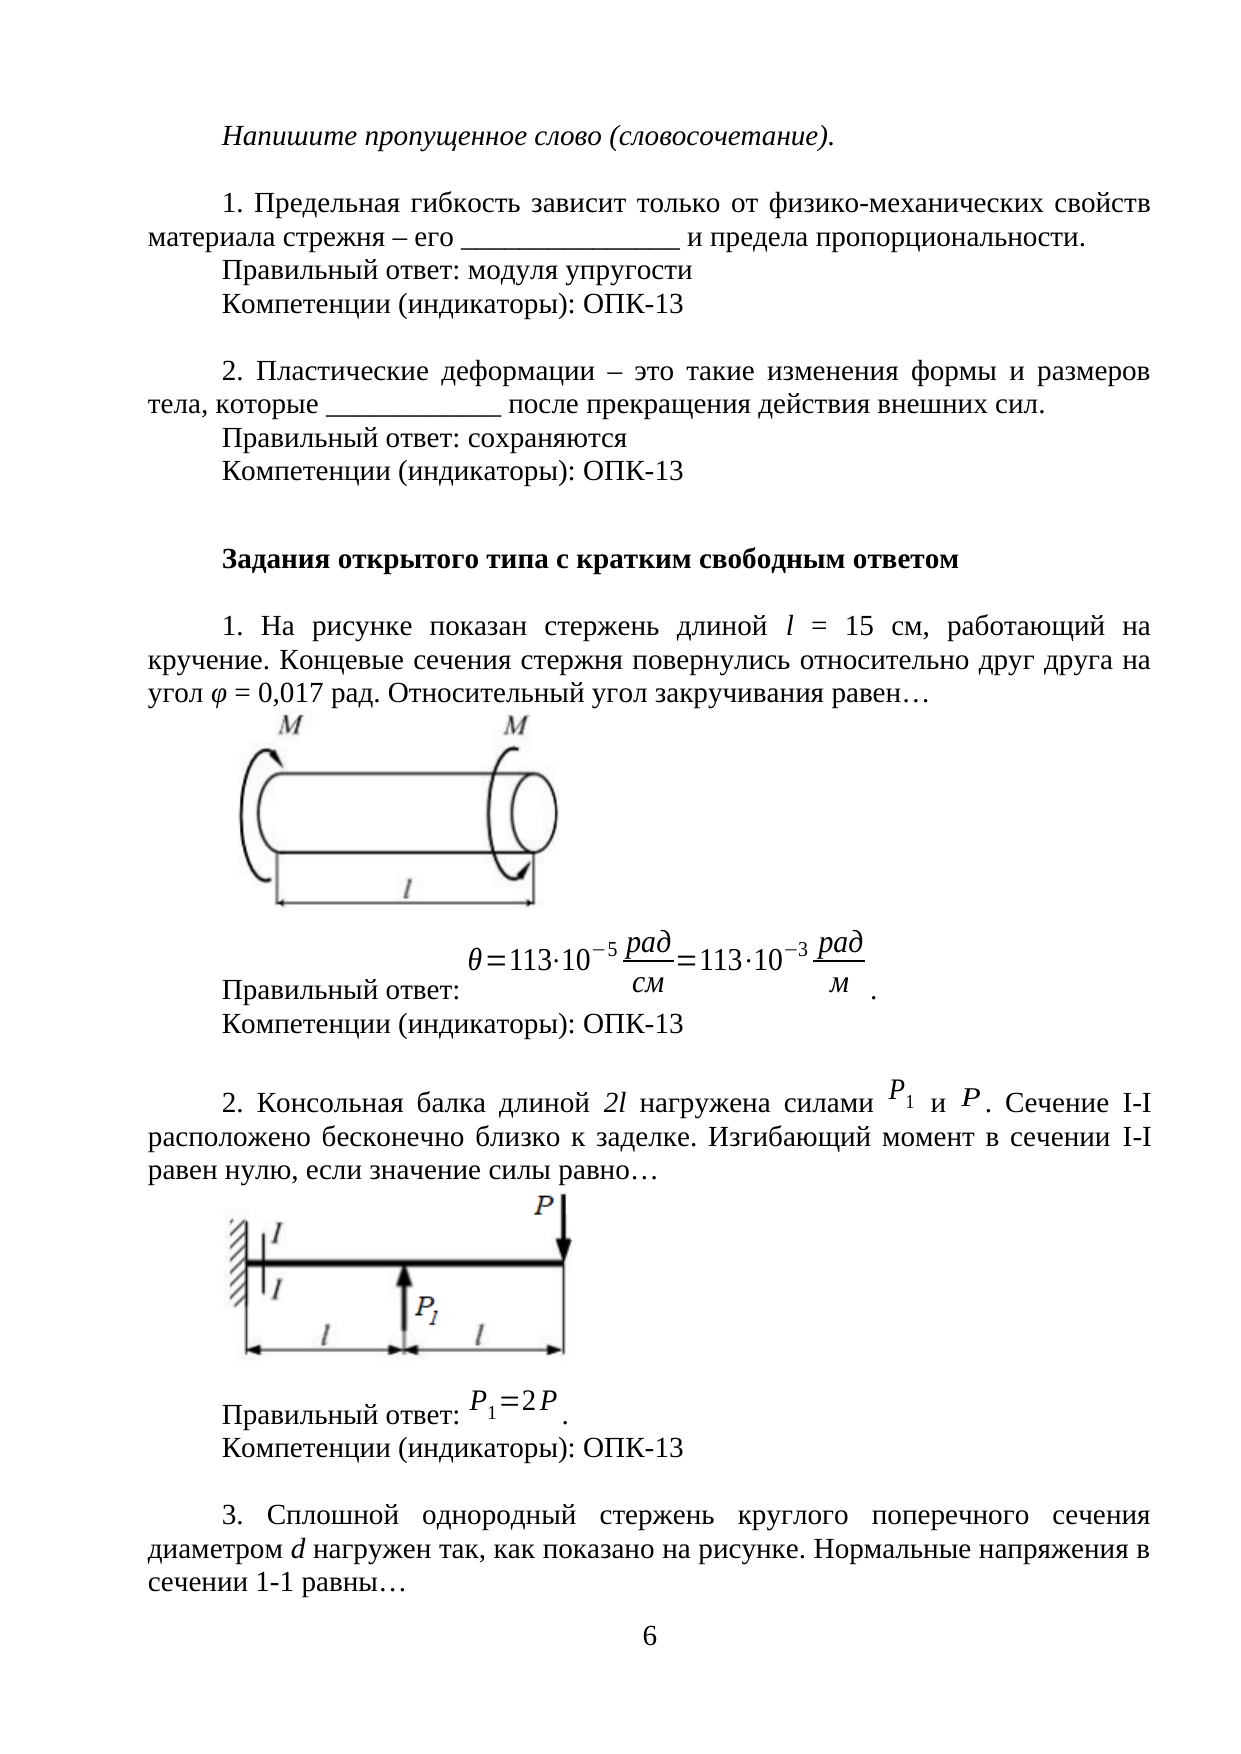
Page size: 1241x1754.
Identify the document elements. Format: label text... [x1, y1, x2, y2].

text Напишите пропущенное слово (словосочетание). [148, 118, 1152, 152]
text Компетенции (индикаторы): ОПК-13 [148, 1430, 1152, 1464]
text Компетенции (индикаторы): ОПК-13 [148, 453, 1152, 487]
text 1. Предельная гибкость зависит только от физико-механических свойств материала стрежня – его _______________ и предела пропорциональности. [148, 185, 1152, 252]
picture [221, 709, 575, 925]
picture [221, 1186, 588, 1385]
text 2. Пластические деформации – это такие изменения формы и размеров тела, которые ____________ после прекращения действия внешних сил. [148, 353, 1152, 420]
text Компетенции (индикаторы): ОПК-13 [148, 1006, 1152, 1039]
text 3. Сплошной однородный стержень круглого поперечного сечения диаметром d нагружен так, как показано на рисунке. Нормальные напряжения в сечении 1-1 равны… [148, 1497, 1152, 1598]
text Правильный ответ: . [148, 1384, 1152, 1430]
text Правильный ответ: сохраняются [148, 420, 1152, 453]
text 2. Консольная балка длиной 2l нагружена силами и . Сечение I-I расположено бесконечно близко к заделке. Изгибающий момент в сечении I-I равен нулю, если значение силы равно… [148, 1073, 1152, 1186]
text Правильный ответ: . [148, 924, 1152, 1006]
text Компетенции (индикаторы): ОПК-13 [148, 286, 1152, 319]
subtitle Задания открытого типа с кратким свободным ответом [148, 541, 1152, 575]
text 1. На рисунке показан стержень длиной l = 15 см, работающий на кручение. Концевые сечения стержня повернулись относительно друг друга на угол φ = 0,017 рад. Относительный угол закручивания равен… [148, 608, 1152, 709]
text Правильный ответ: модуля упругости [148, 252, 1152, 286]
